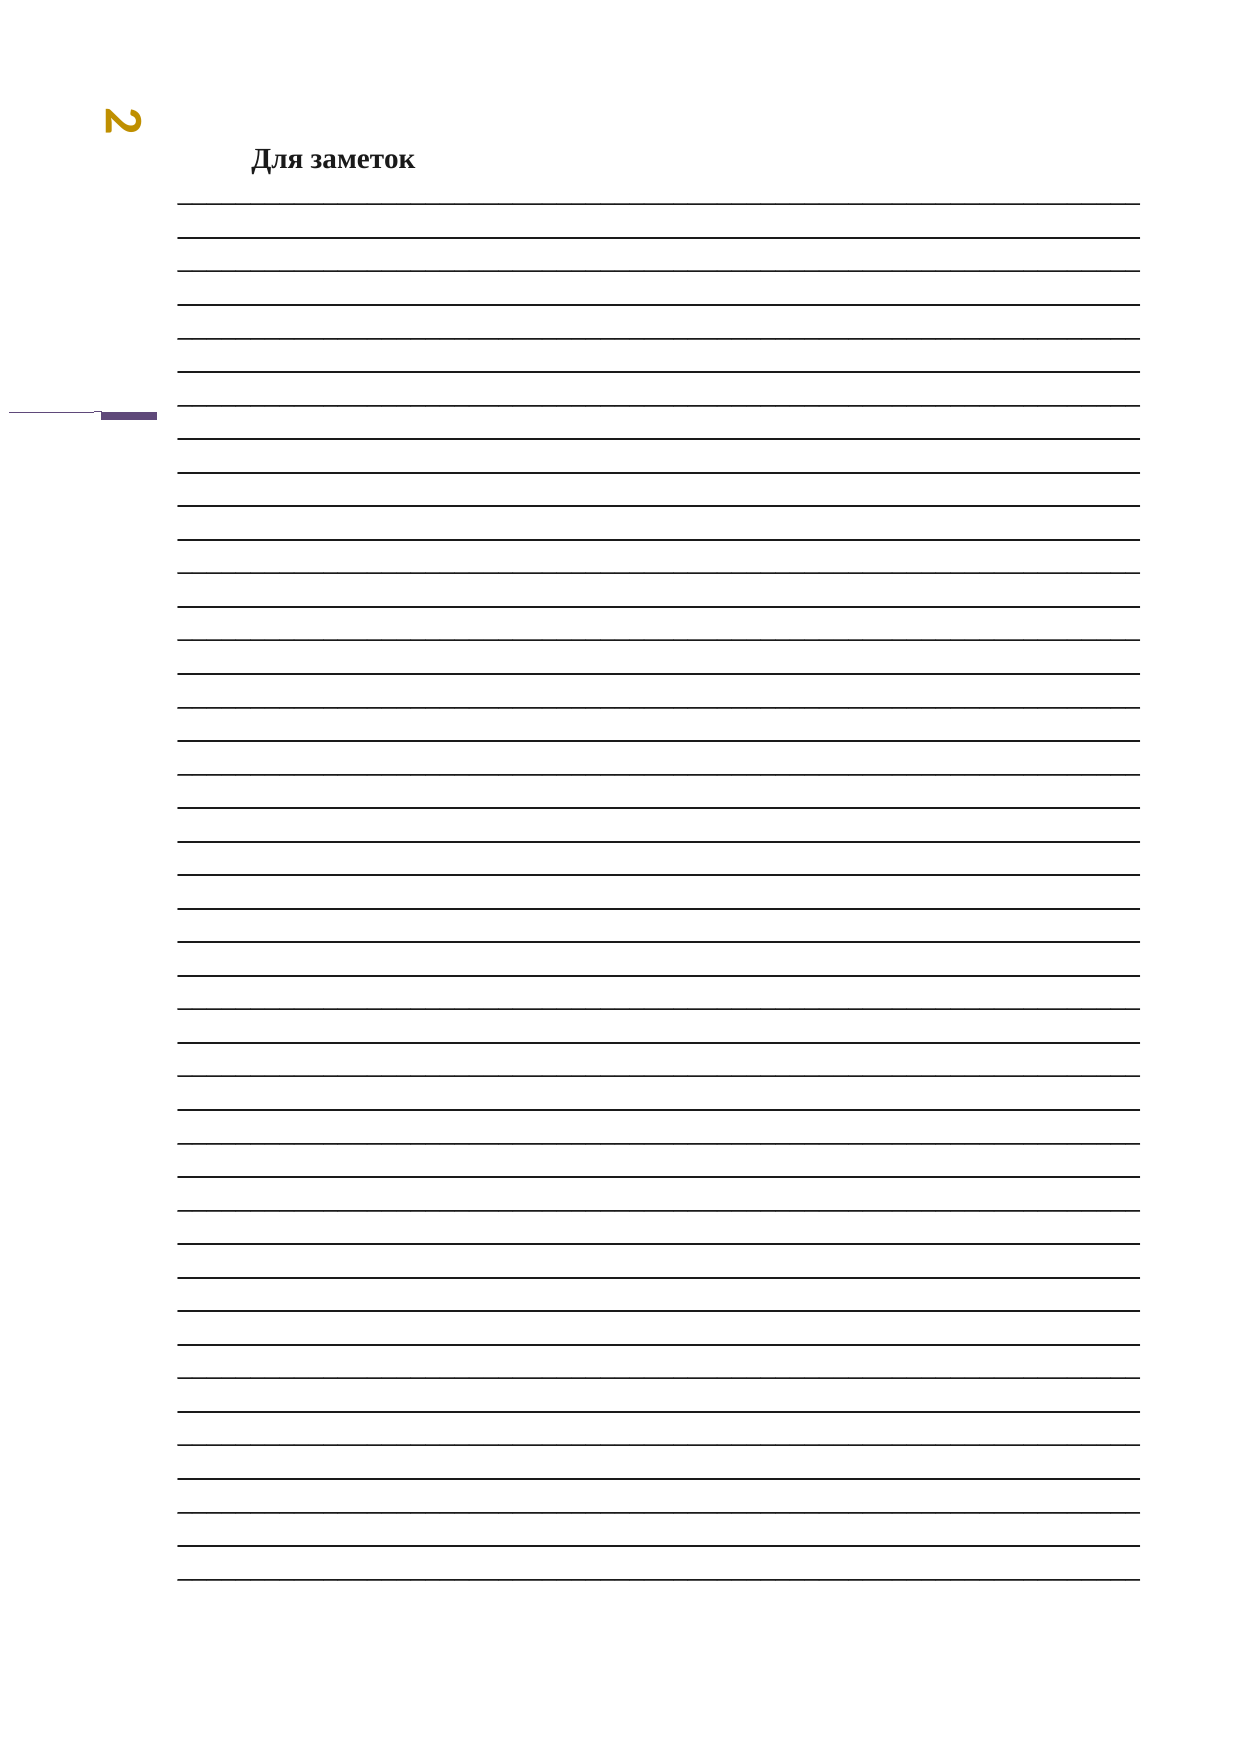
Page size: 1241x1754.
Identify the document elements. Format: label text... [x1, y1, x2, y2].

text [177, 1516, 1152, 1583]
text Для заметок [177, 141, 1152, 174]
